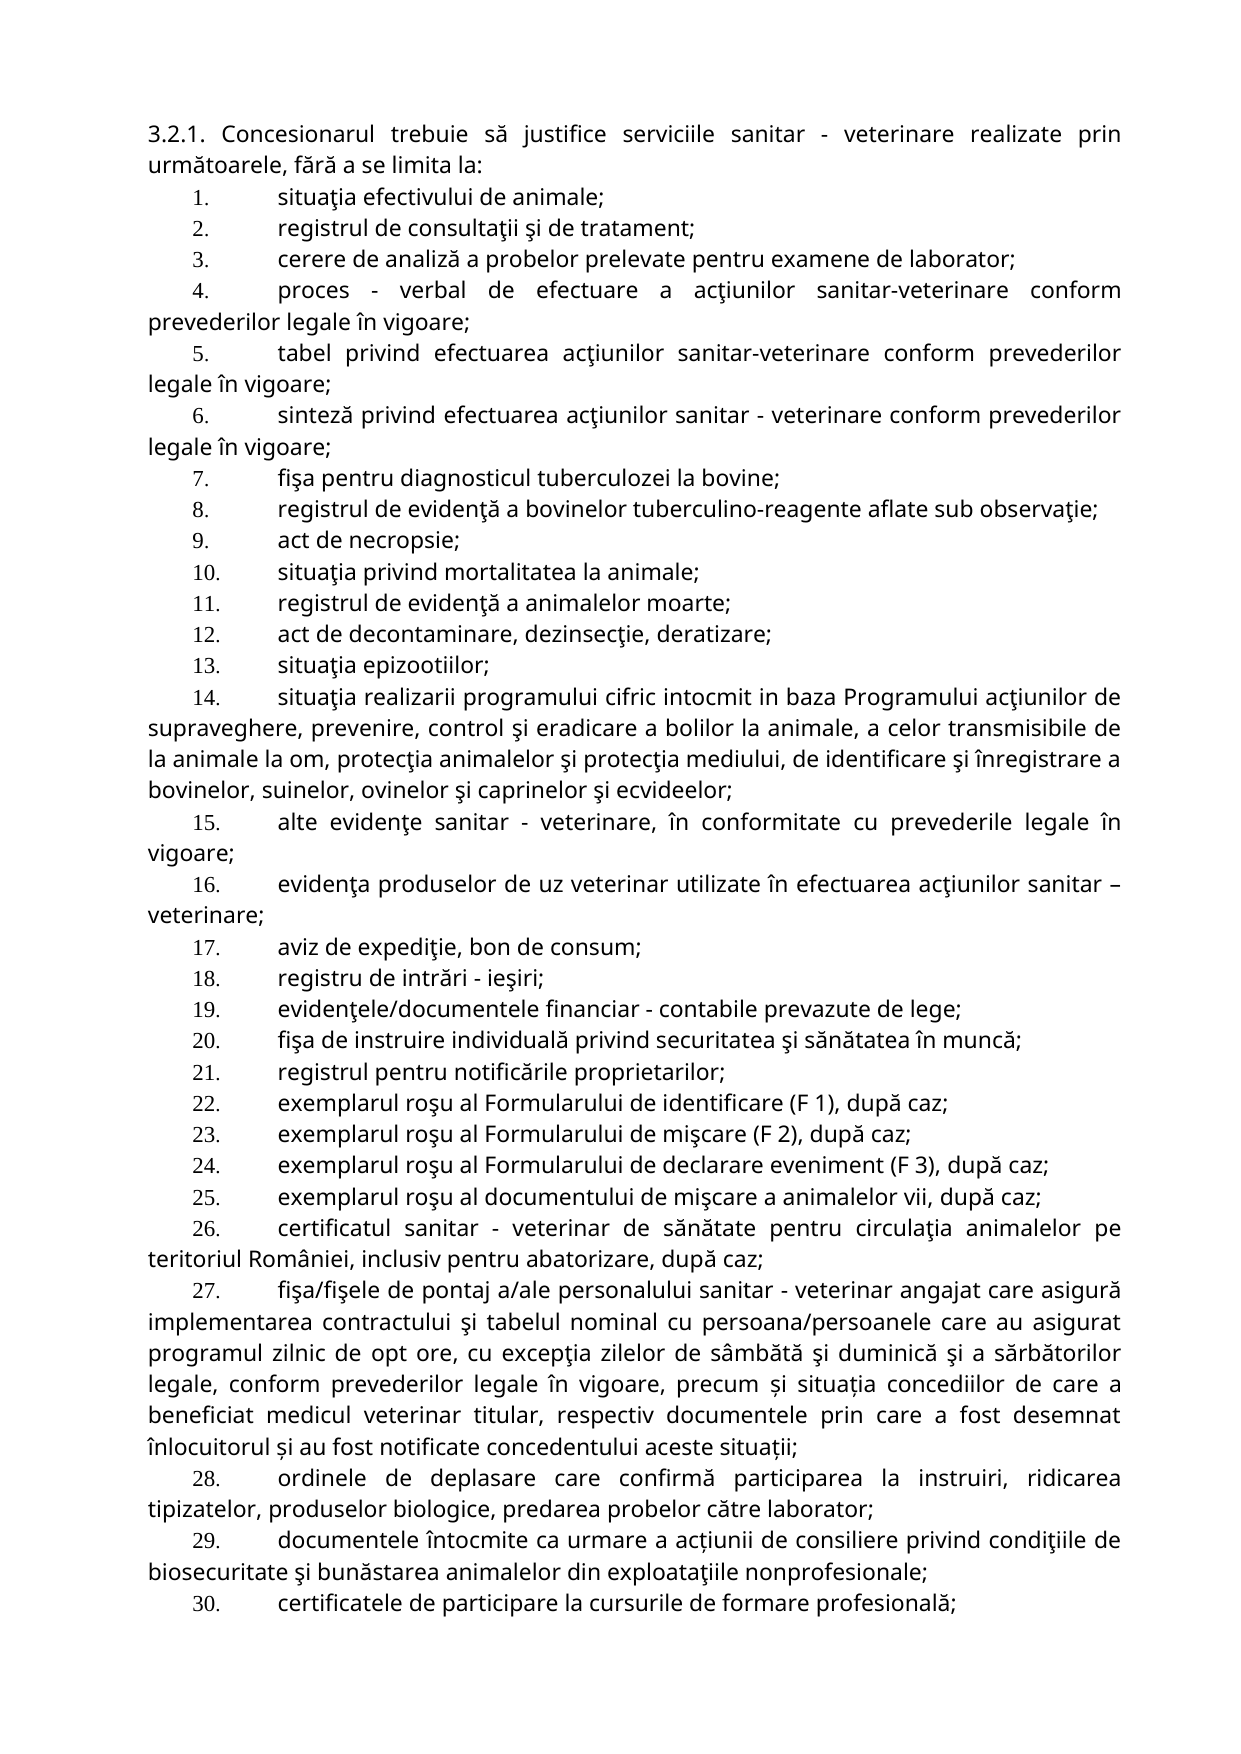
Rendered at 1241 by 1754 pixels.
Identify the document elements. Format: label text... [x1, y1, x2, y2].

list aviz de expediţie, bon de consum; [148, 931, 1122, 962]
list exemplarul roşu al Formularului de mişcare (F 2), după caz; [148, 1118, 1122, 1149]
list registrul de consultaţii şi de tratament; [148, 212, 1122, 243]
list fişa pentru diagnosticul tuberculozei la bovine; [148, 462, 1122, 493]
list fişa de instruire individuală privind securitatea şi sănătatea în muncă; [148, 1024, 1122, 1056]
list evidenţa produselor de uz veterinar utilizate în efectuarea acţiunilor sanitar – veterinare; [148, 868, 1122, 931]
list situaţia privind mortalitatea la animale; [148, 556, 1122, 587]
list registrul de evidenţă a animalelor moarte; [148, 587, 1122, 618]
list registrul pentru notificările proprietarilor; [148, 1056, 1122, 1087]
list exemplarul roşu al documentului de mişcare a animalelor vii, după caz; [148, 1181, 1122, 1212]
list exemplarul roşu al Formularului de identificare (F 1), după caz; [148, 1087, 1122, 1118]
list situaţia efectivului de animale; [148, 181, 1122, 212]
list registrul de evidenţă a bovinelor tuberculino-reagente aflate sub observaţie; [148, 493, 1122, 524]
list situaţia epizootiilor; [148, 649, 1122, 681]
list certificatul sanitar - veterinar de sănătate pentru circulaţia animalelor pe teritoriul României, inclusiv pentru abatorizare, după caz; [148, 1212, 1122, 1274]
list exemplarul roşu al Formularului de declarare eveniment (F 3), după caz; [148, 1149, 1122, 1181]
text 3.2.1. Concesionarul trebuie să justifice serviciile sanitar - veterinare realizate prin următoarele, fără a se limita la: [148, 118, 1122, 181]
list registru de intrări - ieşiri; [148, 962, 1122, 993]
list cerere de analiză a probelor prelevate pentru examene de laborator; [148, 243, 1122, 274]
list proces - verbal de efectuare a acţiunilor sanitar-veterinare conform prevederilor legale în vigoare; [148, 274, 1122, 337]
list ordinele de deplasare care confirmă participarea la instruiri, ridicarea tipizatelor, produselor biologice, predarea probelor către laborator; [148, 1462, 1122, 1524]
list fişa/fişele de pontaj a/ale personalului sanitar - veterinar angajat care asigură implementarea contractului şi tabelul nominal cu persoana/persoanele care au asigurat programul zilnic de opt ore, cu excepţia zilelor de sâmbătă şi duminică şi a sărbătorilor legale, conform prevederilor legale în vigoare, precum și situația concediilor de care a beneficiat medicul veterinar titular, respectiv documentele prin care a fost desemnat înlocuitorul și au fost notificate concedentului aceste situații; [148, 1274, 1122, 1462]
list certificatele de participare la cursurile de formare profesională; [148, 1587, 1122, 1618]
list sinteză privind efectuarea acţiunilor sanitar - veterinare conform prevederilor legale în vigoare; [148, 399, 1122, 462]
list tabel privind efectuarea acţiunilor sanitar-veterinare conform prevederilor legale în vigoare; [148, 337, 1122, 399]
list documentele întocmite ca urmare a acțiunii de consiliere privind condiţiile de biosecuritate şi bunăstarea animalelor din exploataţiile nonprofesionale; [148, 1524, 1122, 1587]
list alte evidenţe sanitar - veterinare, în conformitate cu prevederile legale în vigoare; [148, 806, 1122, 868]
list evidenţele/documentele financiar - contabile prevazute de lege; [148, 993, 1122, 1024]
list act de decontaminare, dezinsecţie, deratizare; [148, 618, 1122, 649]
list act de necropsie; [148, 524, 1122, 556]
list situaţia realizarii programului cifric intocmit in baza Programului acţiunilor de supraveghere, prevenire, control şi eradicare a bolilor la animale, a celor transmisibile de la animale la om, protecţia animalelor şi protecţia mediului, de identificare şi înregistrare a bovinelor, suinelor, ovinelor şi caprinelor şi ecvideelor; [148, 681, 1122, 806]
